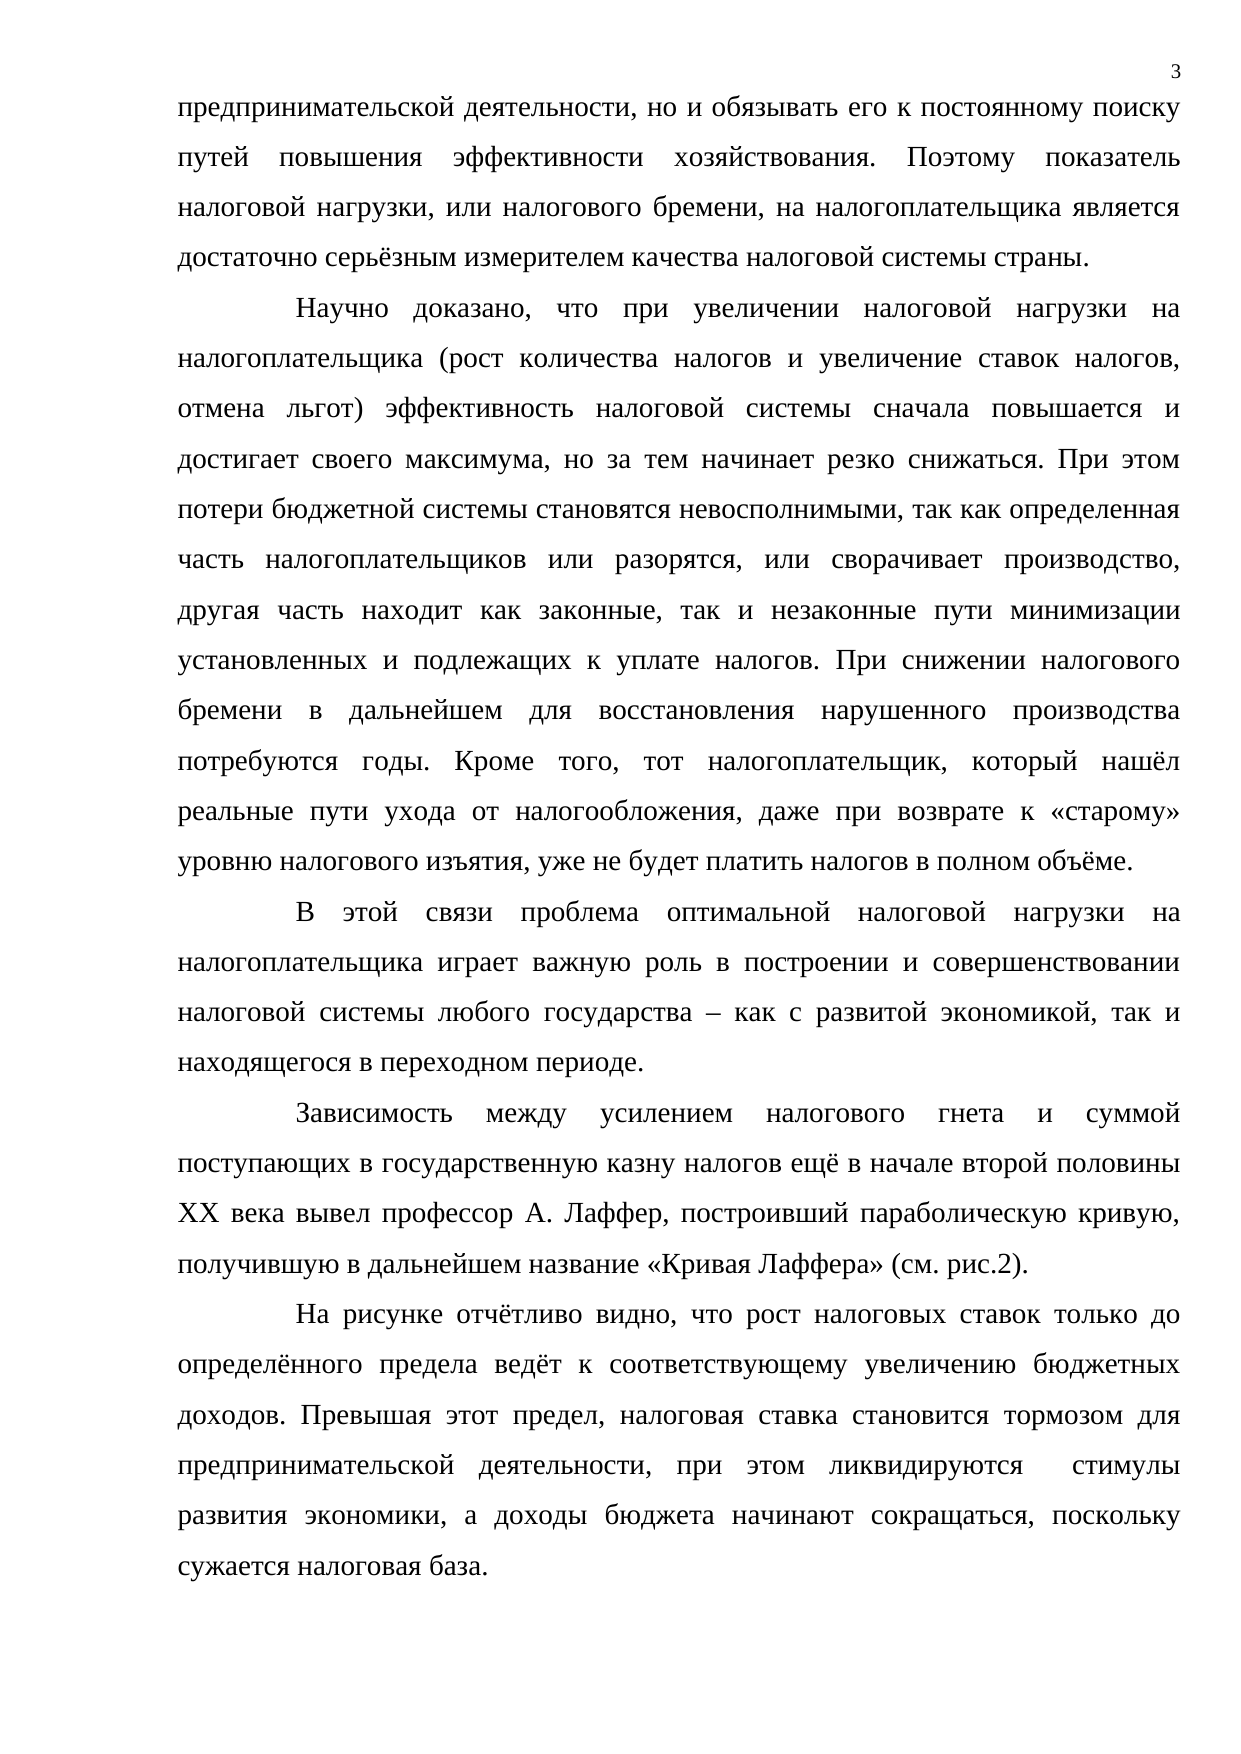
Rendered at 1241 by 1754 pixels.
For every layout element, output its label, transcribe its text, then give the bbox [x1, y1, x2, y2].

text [177, 89, 1181, 273]
text В этой связи проблема оптимальной налоговой нагрузки на налогоплательщика играет важную роль в построении и совершенствовании налоговой системы любого государства – как с развитой экономикой, так и находящегося в переходном периоде. [177, 894, 1181, 1078]
text Научно доказано, что при увеличении налоговой нагрузки на налогоплательщика (рост количества налогов и увеличение ставок налогов, отмена льгот) эффективность налоговой системы сначала повышается и достигает своего максимума, но за тем начинает резко снижаться. При этом потери бюджетной системы становятся невосполнимыми, так как определенная часть налогоплательщиков или разорятся, или сворачивает производство, другая часть находит как законные, так и незаконные пути минимизации установленных и подлежащих к уплате налогов. При снижении налогового бремени в дальнейшем для восстановления нарушенного производства потребуются годы. Кроме того, тот налогоплательщик, который нашёл реальные пути ухода от налогообложения, даже при возврате к «старому» уровню налогового изъятия, уже не будет платить налогов в полном объёме. [177, 290, 1181, 877]
text Зависимость между усилением налогового гнета и суммой поступающих в государственную казну налогов ещё в начале второй половины XX века вывел профессор А. Лаффер, построивший параболическую кривую, получившую в дальнейшем название «Кривая Лаффера» (см. рис.2). [177, 1095, 1181, 1279]
text На рисунке отчётливо видно, что рост налоговых ставок только до определённого предела ведёт к соответствующему увеличению бюджетных доходов. Превышая этот предел, налоговая ставка становится тормозом для предпринимательской деятельности, при этом ликвидируются стимулы развития экономики, а доходы бюджета начинают сокращаться, поскольку сужается налоговая база. [177, 1296, 1181, 1581]
